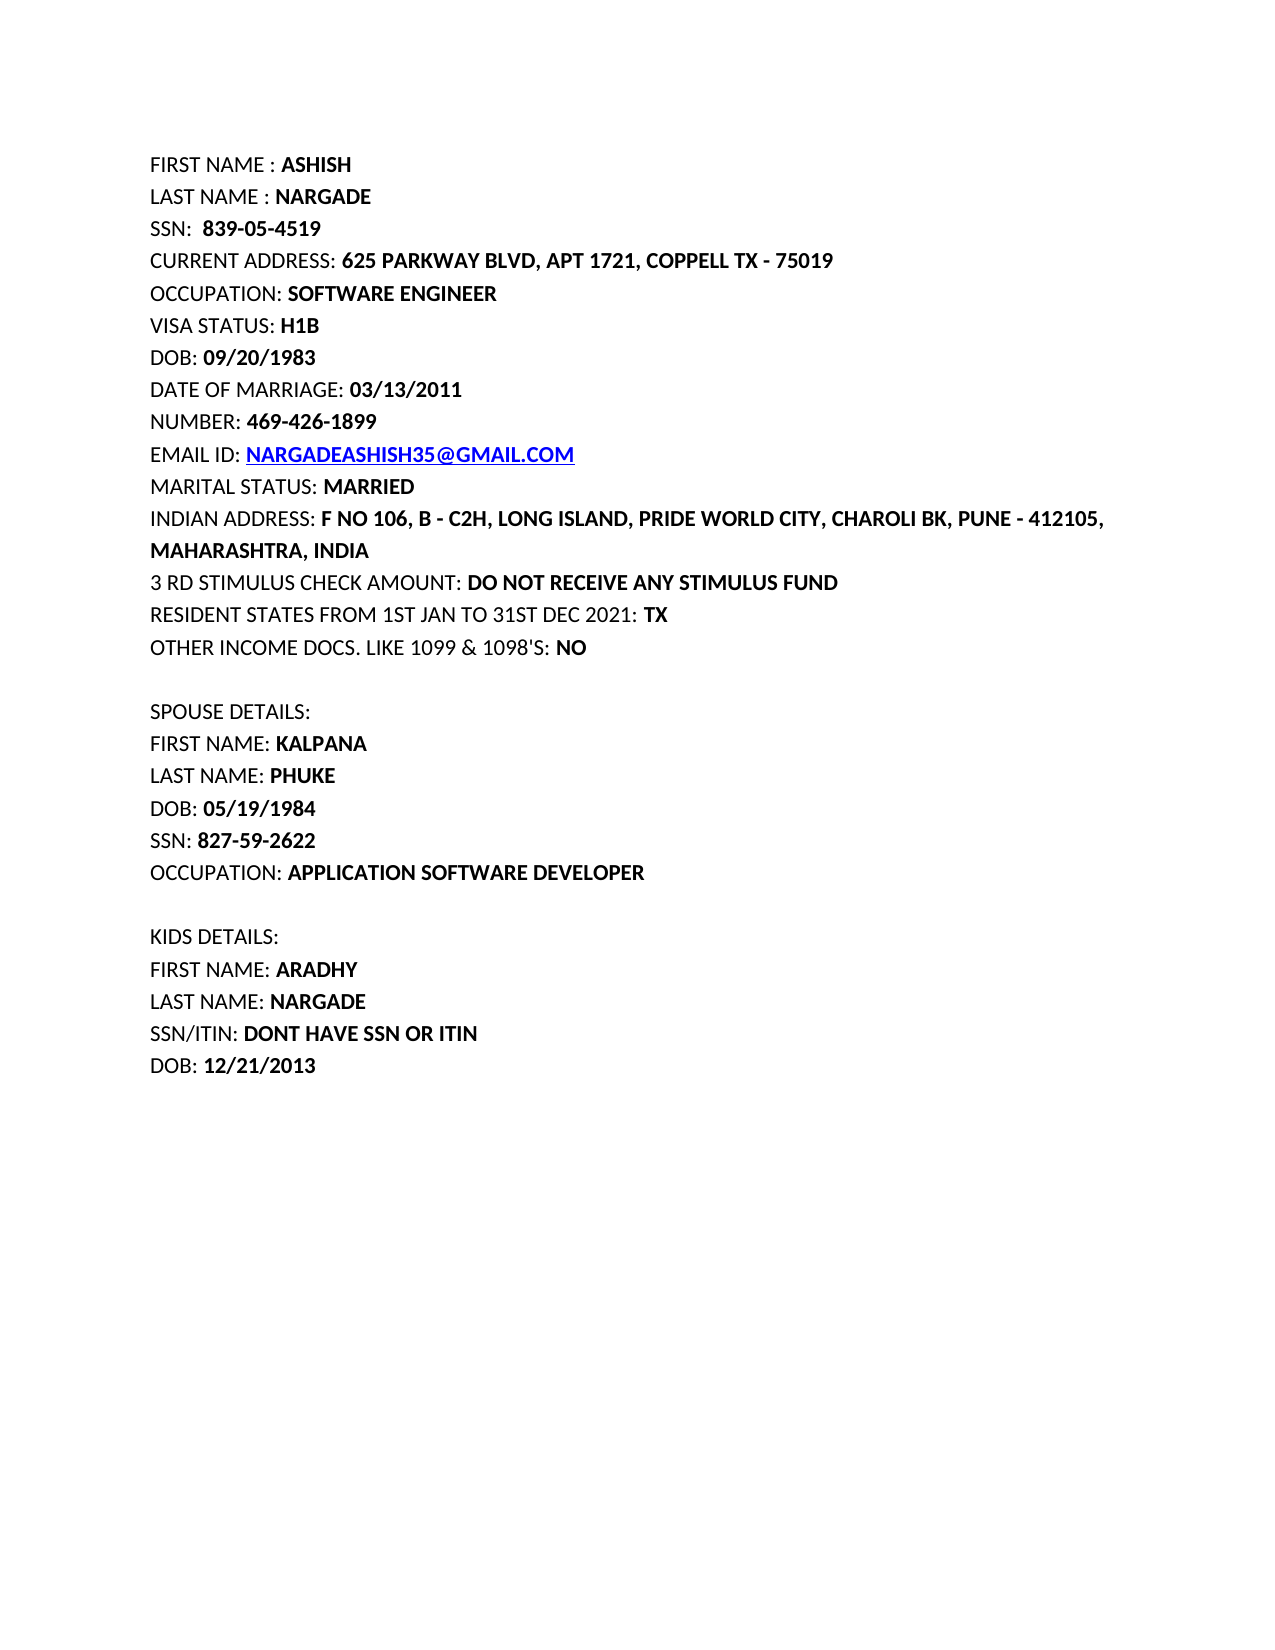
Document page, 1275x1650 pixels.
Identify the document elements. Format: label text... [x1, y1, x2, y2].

text FIRST NAME : ASHISH LAST NAME : NARGADE SSN: 839-05-4519 CURRENT ADDRESS: 625 PARKWAY BLVD, APT 1721, COPPELL TX - 75019 OCCUPATION: SOFTWARE ENGINEER VISA STATUS: H1B DOB: 09/20/1983 DATE OF MARRIAGE: 03/13/2011 NUMBER: 469-426-1899 EMAIL ID: NARGADEASHISH35@GMAIL.COM MARITAL STATUS: MARRIED INDIAN ADDRESS: F NO 106, B - C2H, LONG ISLAND, PRIDE WORLD CITY, CHAROLI BK, PUNE - 412105, MAHARASHTRA, INDIA 3 RD STIMULUS CHECK AMOUNT: DO NOT RECEIVE ANY STIMULUS FUND RESIDENT STATES FROM 1ST JAN TO 31ST DEC 2021: TX OTHER INCOME DOCS. LIKE 1099 & 1098'S: NO SPOUSE DETAILS: FIRST NAME: KALPANA LAST NAME: PHUKE DOB: 05/19/1984 SSN: 827-59-2622 OCCUPATION: APPLICATION SOFTWARE DEVELOPER KIDS DETAILS: FIRST NAME: ARADHY LAST NAME: NARGADE SSN/ITIN: DONT HAVE SSN OR ITIN DOB: 12/21/2013 [150, 150, 1125, 1111]
